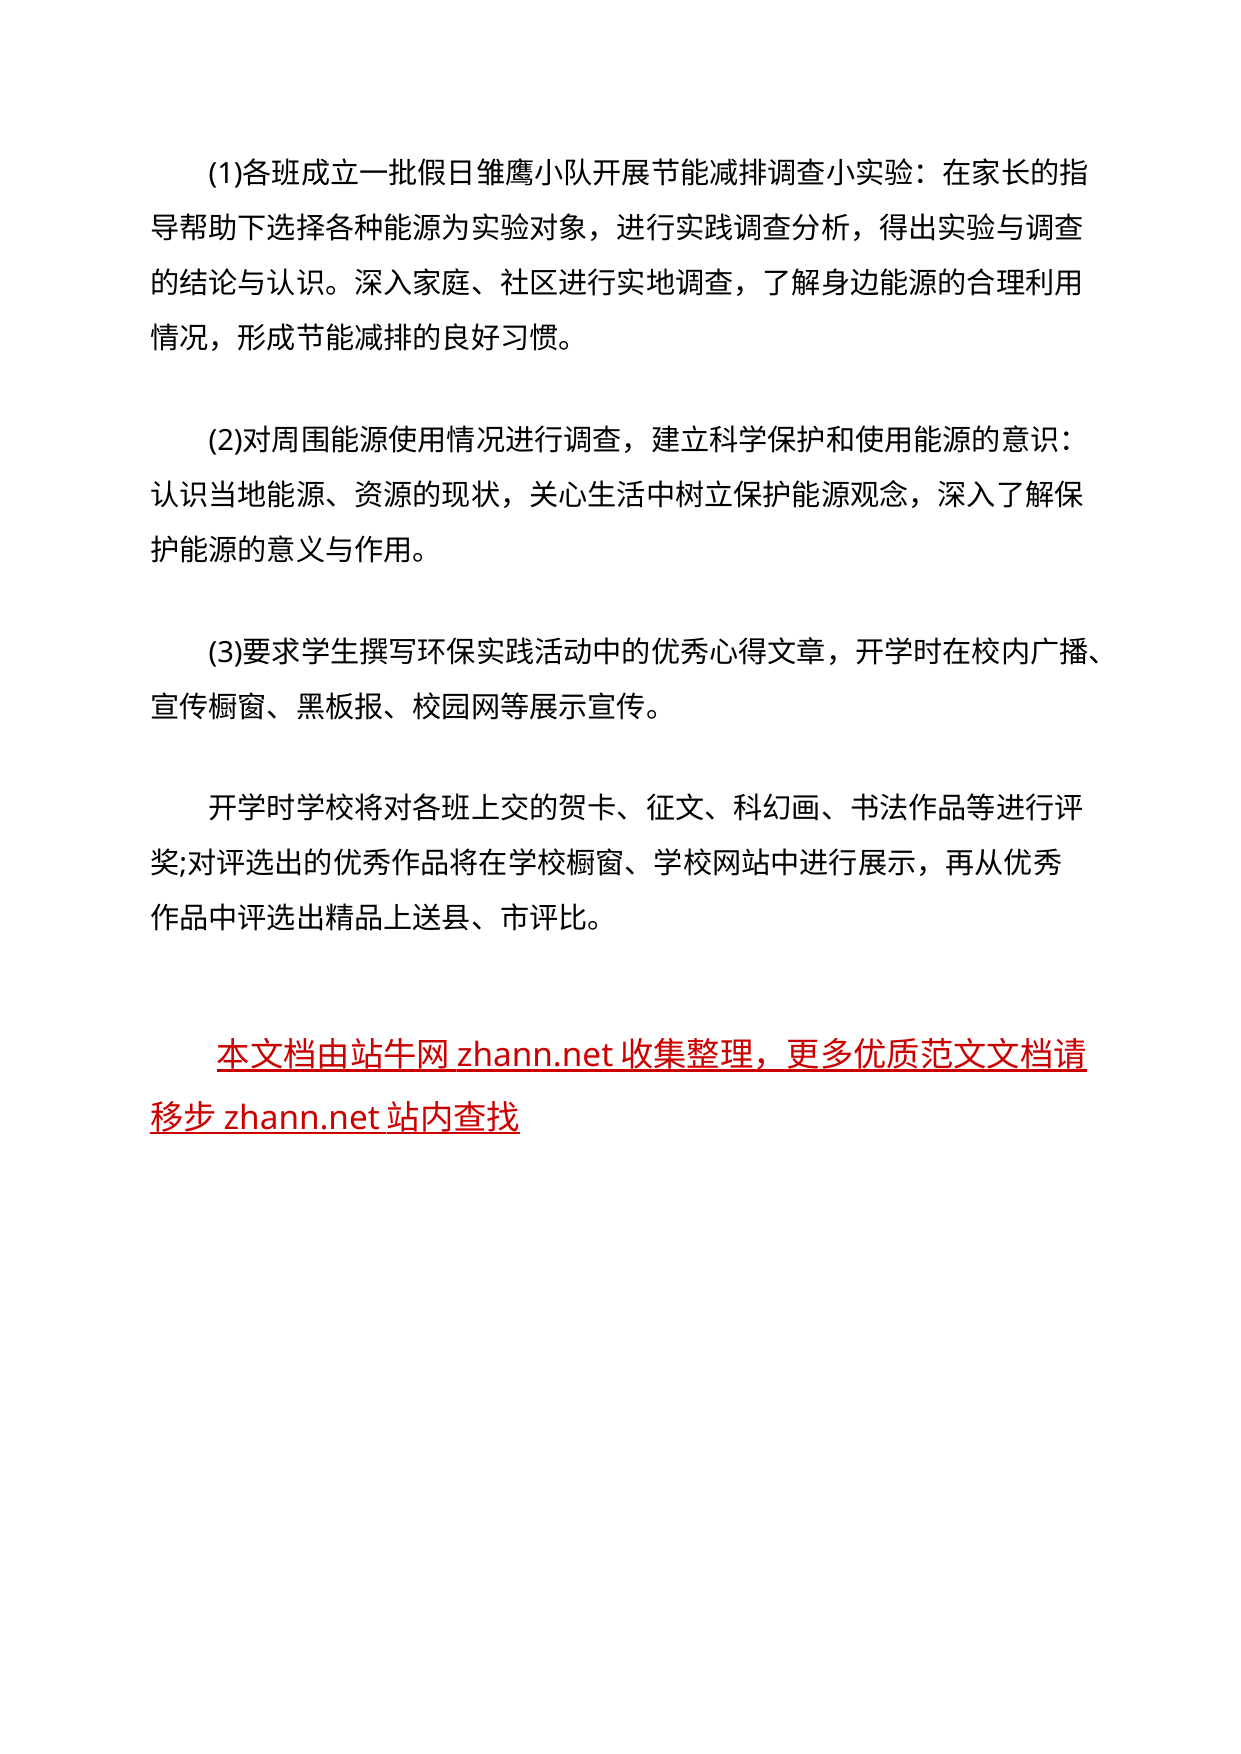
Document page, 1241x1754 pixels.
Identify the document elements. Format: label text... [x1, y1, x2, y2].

text (2)对周围能源使用情况进行调查，建立科学保护和使用能源的意识：认识当地能源、资源的现状，关心生活中树立保护能源观念，深入了解保护能源的意义与作用。 [150, 417, 1090, 569]
text 开学时学校将对各班上交的贺卡、征文、科幻画、书法作品等进行评奖;对评选出的优秀作品将在学校橱窗、学校网站中进行展示，再从优秀作品中评选出精品上送县、市评比。 [150, 785, 1090, 937]
text (3)要求学生撰写环保实践活动中的优秀心得文章，开学时在校内广播、宣传橱窗、黑板报、校园网等展示宣传。 [150, 628, 1090, 726]
text 本文档由站牛网zhann.net收集整理，更多优质范文文档请移步zhann.net站内查找 [150, 1028, 1090, 1139]
text (1)各班成立一批假日雏鹰小队开展节能减排调查小实验：在家长的指导帮助下选择各种能源为实验对象，进行实践调查分析，得出实验与调查的结论与认识。深入家庭、社区进行实地调查，了解身边能源的合理利用情况，形成节能减排的良好习惯。 [150, 150, 1090, 357]
